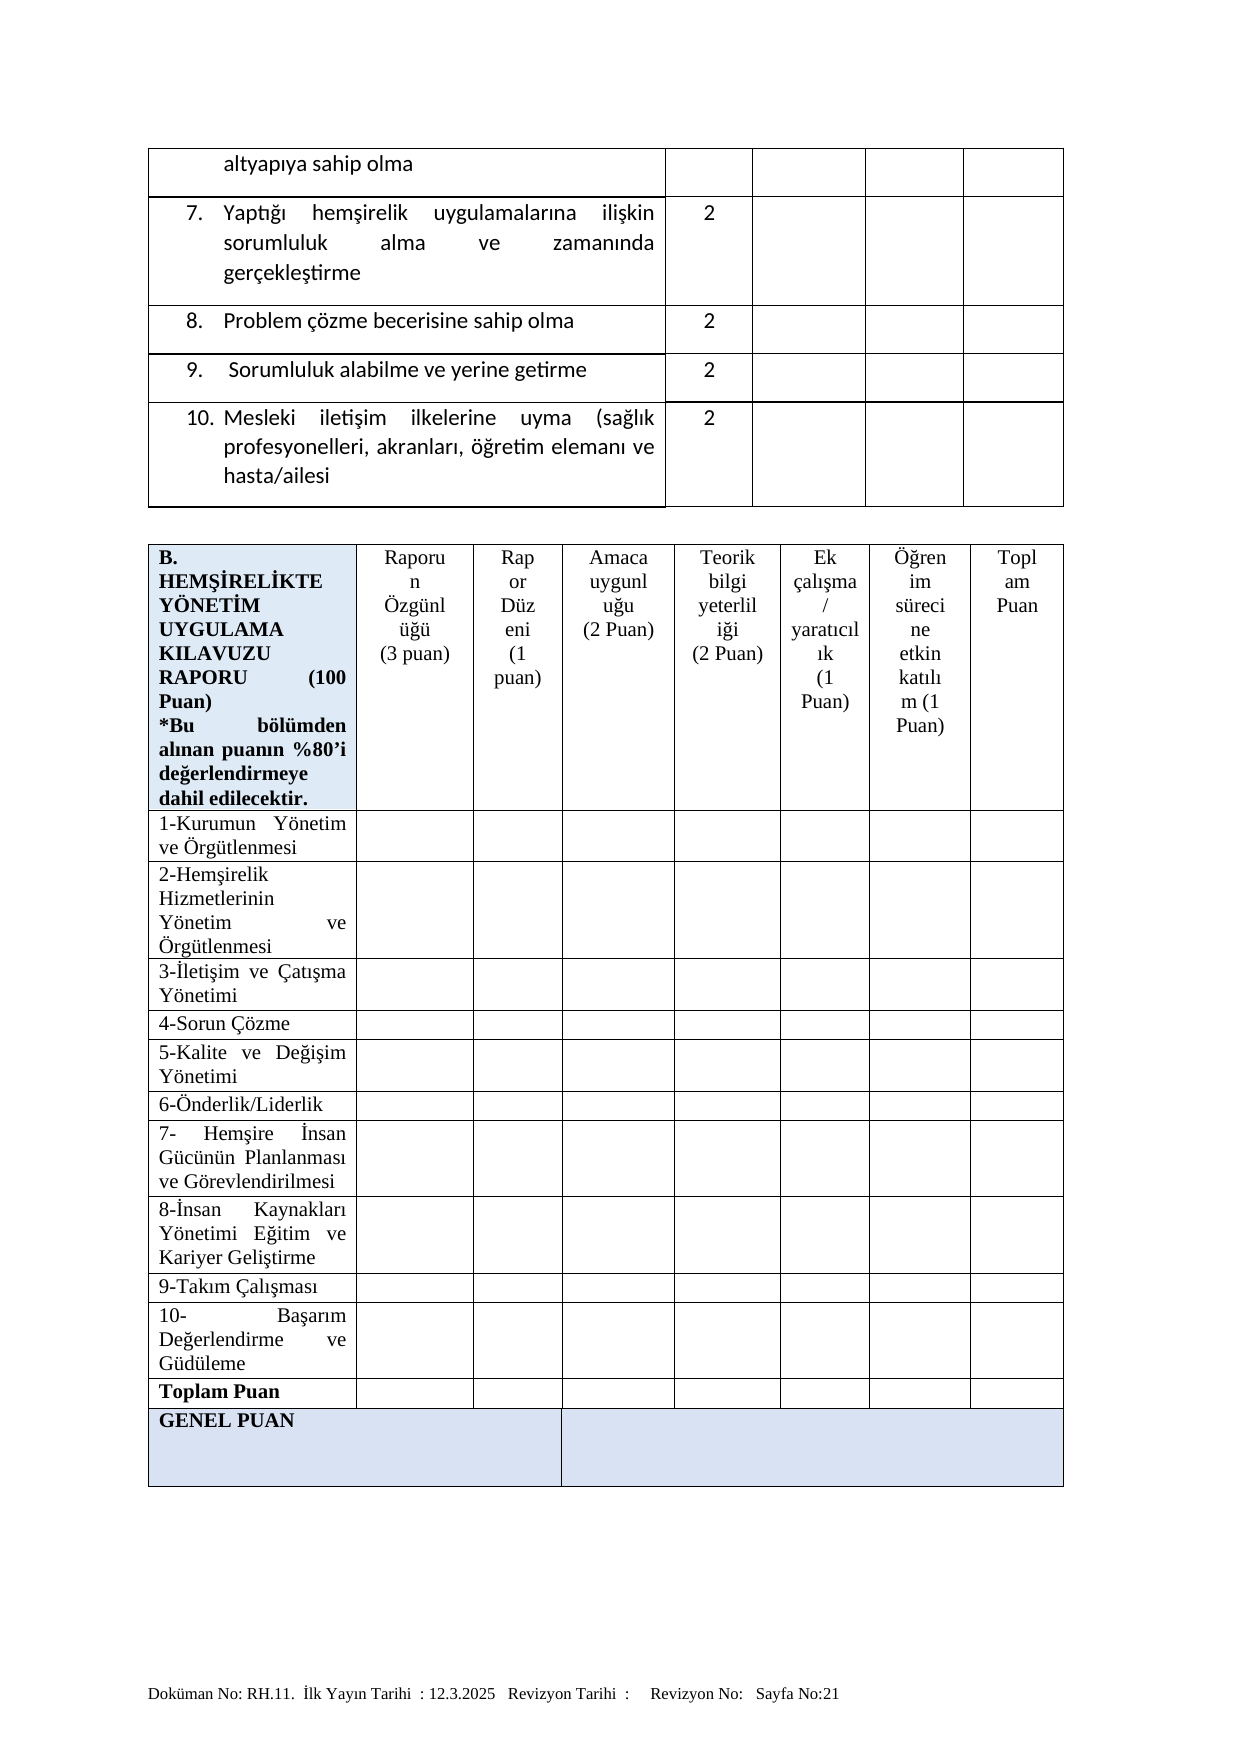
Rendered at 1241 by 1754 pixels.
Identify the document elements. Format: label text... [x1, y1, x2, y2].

table_cell [870, 1092, 970, 1119]
table_cell [781, 862, 869, 958]
table_cell [563, 1121, 674, 1196]
table_cell [675, 1092, 780, 1119]
table_cell [971, 811, 1063, 861]
table_header Toplam Puan [971, 545, 1063, 809]
table_header Ek çalışma/ yaratıcılık (1 Puan) [781, 545, 869, 809]
table_cell 5-Kalite ve Değişim Yönetimi [149, 1040, 356, 1091]
table_cell [781, 1040, 869, 1091]
table_cell [474, 1197, 562, 1273]
table_cell [474, 862, 562, 958]
table_cell [971, 1274, 1063, 1302]
table_header B. HEMŞİRELİKTE YÖNETİM UYGULAMA KILAVUZU RAPORU (100 Puan) *Bu bölümden alınan puanın %80’i değerlendirmeye dahil edilecektir. [149, 545, 356, 809]
table_cell [563, 811, 674, 861]
table_cell [753, 149, 865, 196]
table_cell 2 [666, 403, 752, 506]
table_cell Sorumluluk alabilme ve yerine getirme [149, 355, 665, 401]
table_cell [971, 1040, 1063, 1091]
table_cell [866, 149, 963, 196]
table_cell [971, 1197, 1063, 1273]
table_cell [870, 1197, 970, 1273]
table_cell [870, 862, 970, 958]
table_cell [474, 1121, 562, 1196]
table_cell [562, 1409, 1063, 1486]
table_cell [753, 403, 865, 506]
table_cell [563, 1379, 674, 1407]
table_cell [781, 1092, 869, 1119]
table_cell [753, 306, 865, 353]
table_cell [357, 1303, 473, 1378]
table_cell [781, 811, 869, 861]
table_cell [866, 403, 963, 506]
table_cell Toplam Puan [149, 1379, 356, 1407]
table_cell [474, 1274, 562, 1302]
table_cell [675, 1011, 780, 1039]
table_cell [474, 1303, 562, 1378]
table_cell [675, 1040, 780, 1091]
table_cell [870, 1011, 970, 1039]
table_cell [357, 1274, 473, 1302]
table_cell [563, 1303, 674, 1378]
table_cell [870, 1303, 970, 1378]
table_cell 8-İnsan Kaynakları Yönetimi Eğitim ve Kariyer Geliştirme [149, 1197, 356, 1273]
table_cell GENEL PUAN [149, 1409, 561, 1486]
table_cell [563, 1011, 674, 1039]
table_cell [964, 354, 1063, 401]
table_cell [781, 1303, 869, 1378]
table_cell [964, 149, 1063, 196]
table_cell [781, 1379, 869, 1407]
table_cell [357, 1379, 473, 1407]
table_cell [357, 1040, 473, 1091]
table_cell [563, 1040, 674, 1091]
table_cell Yaptığı hemşirelik uygulamalarına ilişkin sorumluluk alma ve zamanında gerçekleştirme [149, 198, 665, 305]
table_cell [474, 1092, 562, 1119]
table_cell [474, 1011, 562, 1039]
table_cell [563, 862, 674, 958]
table_cell Problem çözme becerisine sahip olma [149, 306, 665, 353]
table_cell [474, 1379, 562, 1407]
table_cell [866, 306, 963, 353]
table_cell 4-Sorun Çözme [149, 1011, 356, 1039]
table_cell [971, 862, 1063, 958]
table_cell [870, 1121, 970, 1196]
table_cell [563, 1197, 674, 1273]
table_cell [870, 1274, 970, 1302]
table_cell [474, 1040, 562, 1091]
table_cell [357, 1197, 473, 1273]
table_cell [474, 811, 562, 861]
table_cell [971, 959, 1063, 1010]
table_cell 2-Hemşirelik Hizmetlerinin Yönetim ve Örgütlenmesi [149, 862, 356, 958]
table_cell [971, 1011, 1063, 1039]
table_cell [870, 811, 970, 861]
table_cell Mesleki iletişim ilkelerine uyma (sağlık profesyonelleri, akranları, öğretim elemanı ve hasta/ailesi [149, 403, 665, 506]
table_cell 2 [666, 197, 752, 305]
table_cell [675, 811, 780, 861]
table_cell [675, 1274, 780, 1302]
table_cell [964, 403, 1063, 506]
table_cell 7- Hemşire İnsan Gücünün Planlanması ve Görevlendirilmesi [149, 1121, 356, 1196]
table_cell [781, 1011, 869, 1039]
table_cell [675, 862, 780, 958]
table_cell [971, 1379, 1063, 1407]
table_cell [357, 862, 473, 958]
table_cell [753, 197, 865, 305]
table_cell 6-Önderlik/Liderlik [149, 1092, 356, 1119]
table_cell [971, 1092, 1063, 1119]
table_cell [357, 959, 473, 1010]
table_cell [675, 1121, 780, 1196]
table_cell [781, 1197, 869, 1273]
table_cell 2 [666, 306, 752, 353]
table_cell [870, 1379, 970, 1407]
table_header Öğrenim sürecine etkin katılım (1 Puan) [870, 545, 970, 809]
table_cell [781, 1121, 869, 1196]
table_cell 9-Takım Çalışması [149, 1274, 356, 1302]
table_cell [357, 1011, 473, 1039]
table_header Rapor Düzeni (1 puan) [474, 545, 562, 809]
table_cell [866, 354, 963, 401]
table_cell [866, 197, 963, 305]
table_cell [753, 354, 865, 401]
table_cell [971, 1303, 1063, 1378]
table_cell [357, 1092, 473, 1119]
table_cell 10- Başarım Değerlendirme ve Güdüleme [149, 1303, 356, 1378]
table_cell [149, 149, 665, 196]
table_cell 2 [666, 354, 752, 401]
table_cell [964, 197, 1063, 305]
table_cell 3-İletişim ve Çatışma Yönetimi [149, 959, 356, 1010]
table_cell [870, 959, 970, 1010]
table_cell [357, 811, 473, 861]
table_cell [971, 1121, 1063, 1196]
table_cell [870, 1040, 970, 1091]
table_cell [675, 959, 780, 1010]
table_header Raporun Özgünlüğü (3 puan) [357, 545, 473, 809]
table_cell [675, 1303, 780, 1378]
table_cell [474, 959, 562, 1010]
table_cell [964, 306, 1063, 353]
table_cell [675, 1379, 780, 1407]
table_header Amaca uygunluğu (2 Puan) [563, 545, 674, 809]
table_cell 2 [666, 149, 752, 196]
table_cell [563, 1092, 674, 1119]
table_cell 1-Kurumun Yönetim ve Örgütlenmesi [149, 811, 356, 861]
table_cell [563, 1274, 674, 1302]
table_cell [357, 1121, 473, 1196]
table_cell [781, 959, 869, 1010]
table_cell [563, 959, 674, 1010]
table_cell [781, 1274, 869, 1302]
table_cell [675, 1197, 780, 1273]
table_header Teorik bilgi yeterliliği (2 Puan) [675, 545, 780, 809]
